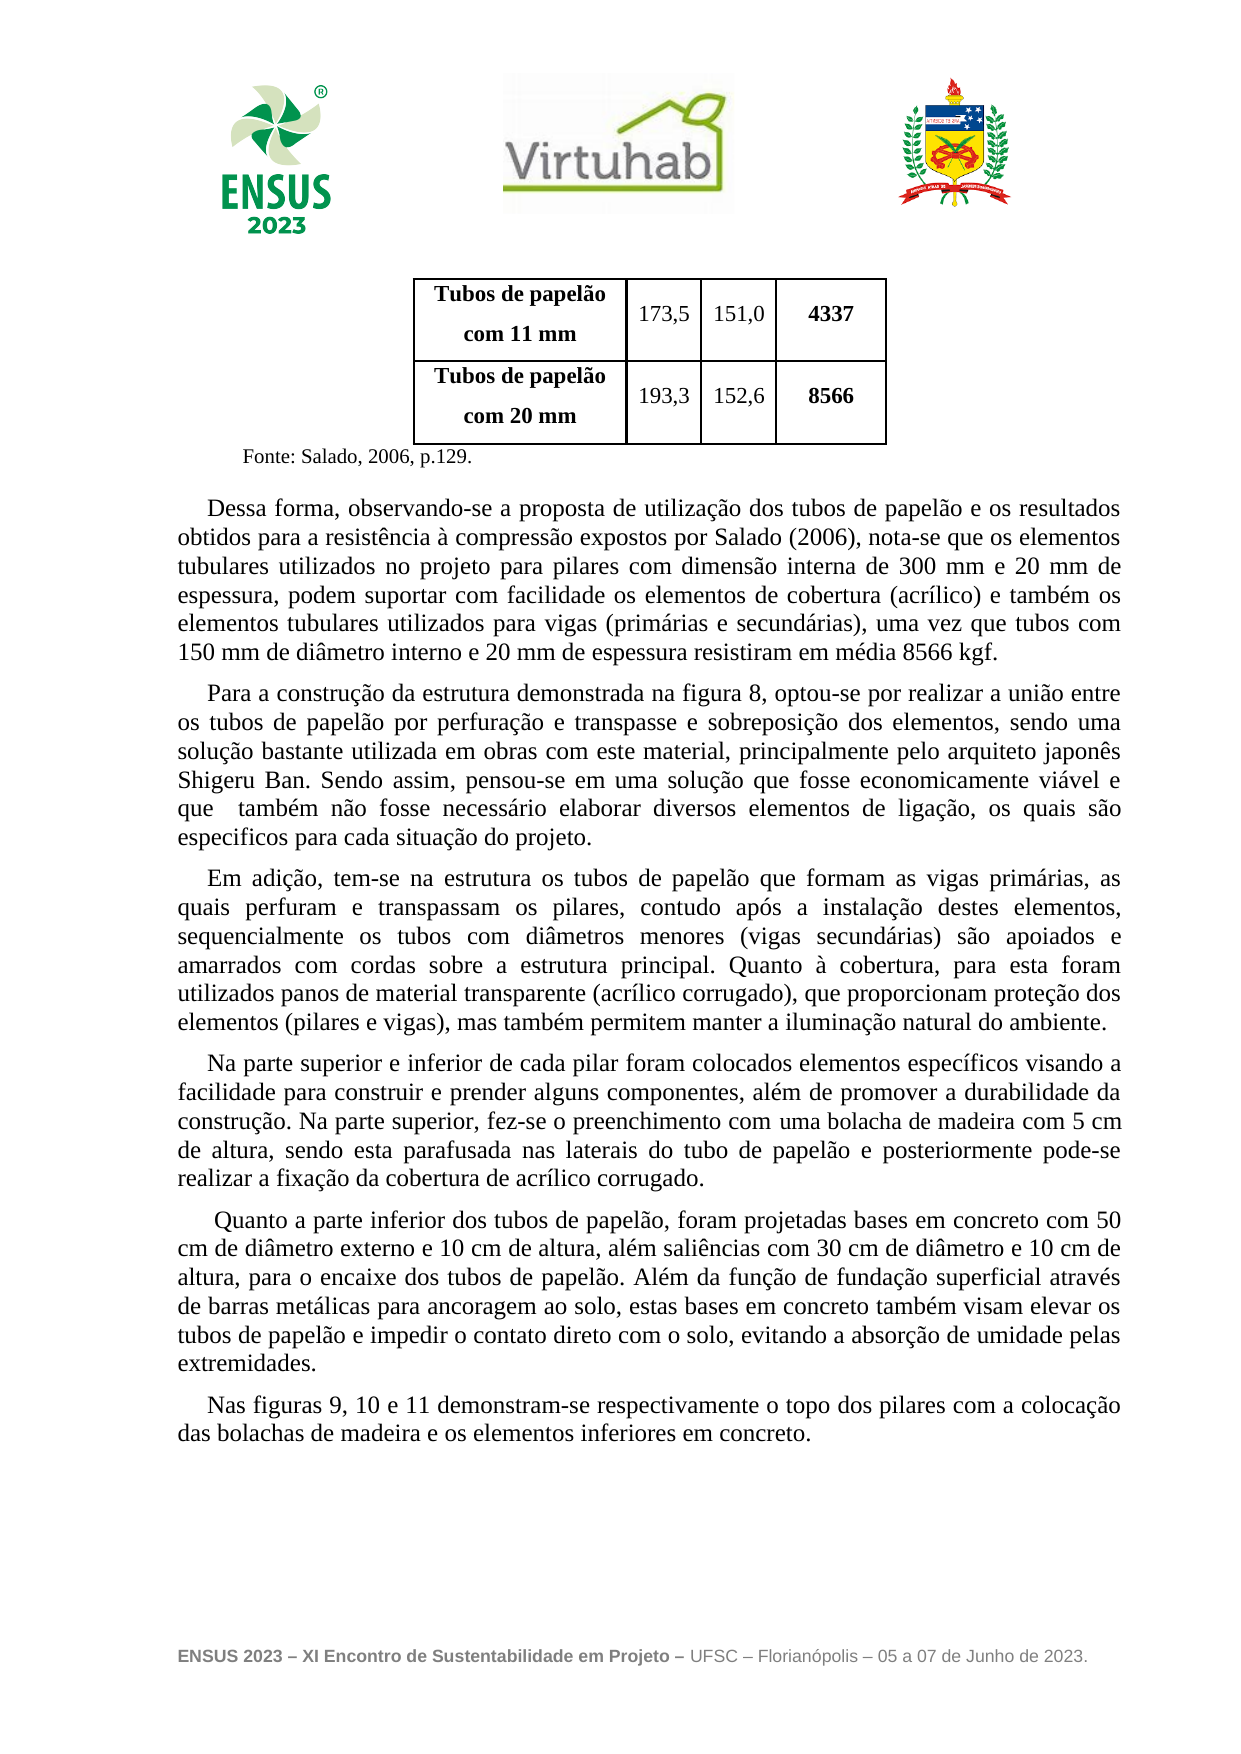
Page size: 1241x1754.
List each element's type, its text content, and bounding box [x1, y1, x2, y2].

table_cell Tubos de papelão com 20 mm [415, 362, 625, 442]
table_cell 193,3 [628, 362, 700, 442]
table_cell 151,0 [702, 280, 775, 360]
text Quanto a parte inferior dos tubos de papelão, foram projetadas bases em concreto com 50 cm de diâmetro externo e 10 cm de altura, além saliências com 30 cm de diâmetro e 10 cm de altura, para o encaixe dos tubos de papelão. Além da função de fundação superficial através de barras metálicas para ancoragem ao solo, estas bases em concreto também visam elevar os tubos de papelão e impedir o contato direto com o solo, evitando a absorção de umidade pelas extremidades. [177, 1205, 1122, 1377]
picture [503, 73, 735, 214]
table_cell 173,5 [628, 280, 700, 360]
table_cell 152,6 [702, 362, 775, 442]
text Fonte: Salado, 2006, p.129. [236, 444, 1122, 468]
text Em adição, tem-se na estrutura os tubos de papelão que formam as vigas primárias, as quais perfuram e transpassam os pilares, contudo após a instalação destes elementos, sequencialmente os tubos com diâmetros menores (vigas secundárias) são apoiados e amarrados com cordas sobre a estrutura principal. Quanto à cobertura, para esta foram utilizados panos de material transparente (acrílico corrugado), que proporcionam proteção dos elementos (pilares e vigas), mas também permitem manter a iluminação natural do ambiente. [177, 863, 1122, 1036]
table_cell 4337 [777, 280, 885, 360]
text Dessa forma, observando-se a proposta de utilização dos tubos de papelão e os resultados obtidos para a resistência à compressão expostos por Salado (2006), nota-se que os elementos tubulares utilizados no projeto para pilares com dimensão interna de 300 mm e 20 mm de espessura, podem suportar com facilidade os elementos de cobertura (acrílico) e também os elementos tubulares utilizados para vigas (primárias e secundárias), uma vez que tubos com 150 mm de diâmetro interno e 20 mm de espessura resistiram em média 8566 kgf. [177, 493, 1122, 666]
table_cell 8566 [777, 362, 885, 442]
text Para a construção da estrutura demonstrada na figura 8, optou-se por realizar a união entre os tubos de papelão por perfuração e transpasse e sobreposição dos elementos, sendo uma solução bastante utilizada em obras com este material, principalmente pelo arquiteto japonês Shigeru Ban. Sendo assim, pensou-se em uma solução que fosse economicamente viável e que também não fosse necessário elaborar diversos elementos de ligação, os quais são especificos para cada situação do projeto. [177, 678, 1122, 851]
picture [891, 73, 1017, 247]
picture [188, 73, 365, 250]
text Nas figuras 9, 10 e 11 demonstram-se respectivamente o topo dos pilares com a colocação das bolachas de madeira e os elementos inferiores em concreto. [177, 1390, 1122, 1447]
table_cell Tubos de papelão com 11 mm [415, 280, 625, 360]
text Na parte superior e inferior de cada pilar foram colocados elementos específicos visando a facilidade para construir e prender alguns componentes, além de promover a durabilidade da construção. Na parte superior, fez-se o preenchimento com uma bolacha de madeira com 5 cm de altura, sendo esta parafusada nas laterais do tubo de papelão e posteriormente pode-se realizar a fixação da cobertura de acrílico corrugado. [177, 1048, 1122, 1192]
